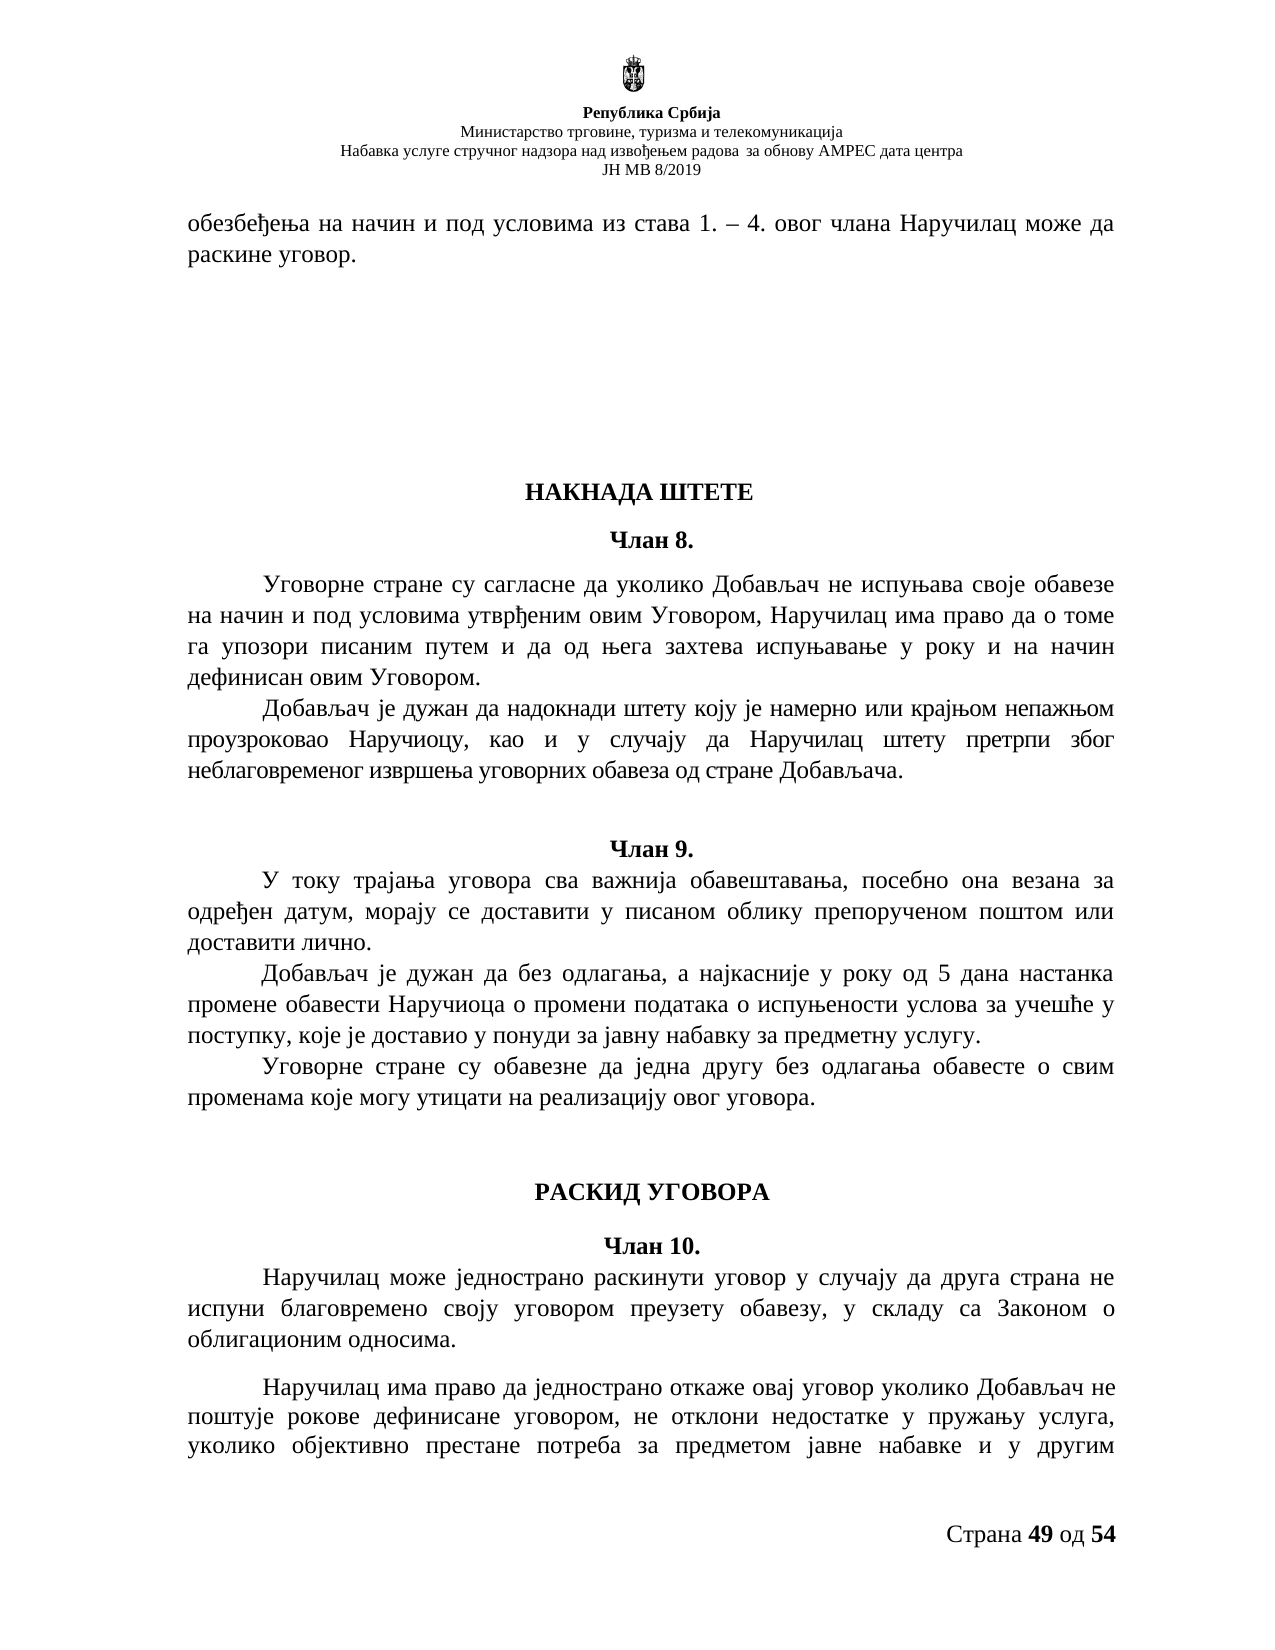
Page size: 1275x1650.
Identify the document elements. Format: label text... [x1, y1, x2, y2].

text Члан 8. [187, 525, 1116, 554]
text Наручилац може једнострано раскинути уговор у случају да друга страна не испуни благовремено своју уговором преузету обавезу, у складу са Законом о облигационим односима. [187, 1262, 1116, 1353]
text Уговорне стране су обавезне да једна другу без одлагања обавесте о свим променама које могу утицати на реализацију овог уговора. [187, 1051, 1116, 1111]
text РАСКИД УГОВОРА [187, 1177, 1116, 1206]
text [187, 208, 1116, 268]
text НАКНАДА ШТЕТЕ [187, 477, 1116, 506]
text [187, 1372, 1116, 1458]
text Члан 10. [187, 1231, 1116, 1260]
text Члан 9. [187, 834, 1116, 862]
text У току трајања уговора сва важнија обавештавања, посебно она везана за одређен датум, морају се доставити у писаном облику препорученом поштом или доставити лично. [187, 865, 1116, 956]
text Уговорне стране су сагласне да уколико Добављач не испуњава своје обавезе на начин и под условима утврђеним овим Уговором, Наручилац има право да о томе га упозори писаним путем и да од њега захтева испуњавање у року и на начин дефинисан овим Уговором. [187, 569, 1116, 691]
text Добављач је дужан да без одлагања, а најкасније у року од 5 дана настанка промене обавести Наручиоца о промени података о испуњености услова за учешће у поступку, које је доставио у понуди за јавну набавку за предметну услугу. [187, 958, 1116, 1049]
text Добављач је дужан да надокнади штету коју је намерно или крајњом непажњом проузроковао Наручиоцу, као и у случају да Наручилац штету претрпи због неблаговременог извршења уговорних обавеза од стране Добављача. [187, 693, 1116, 784]
